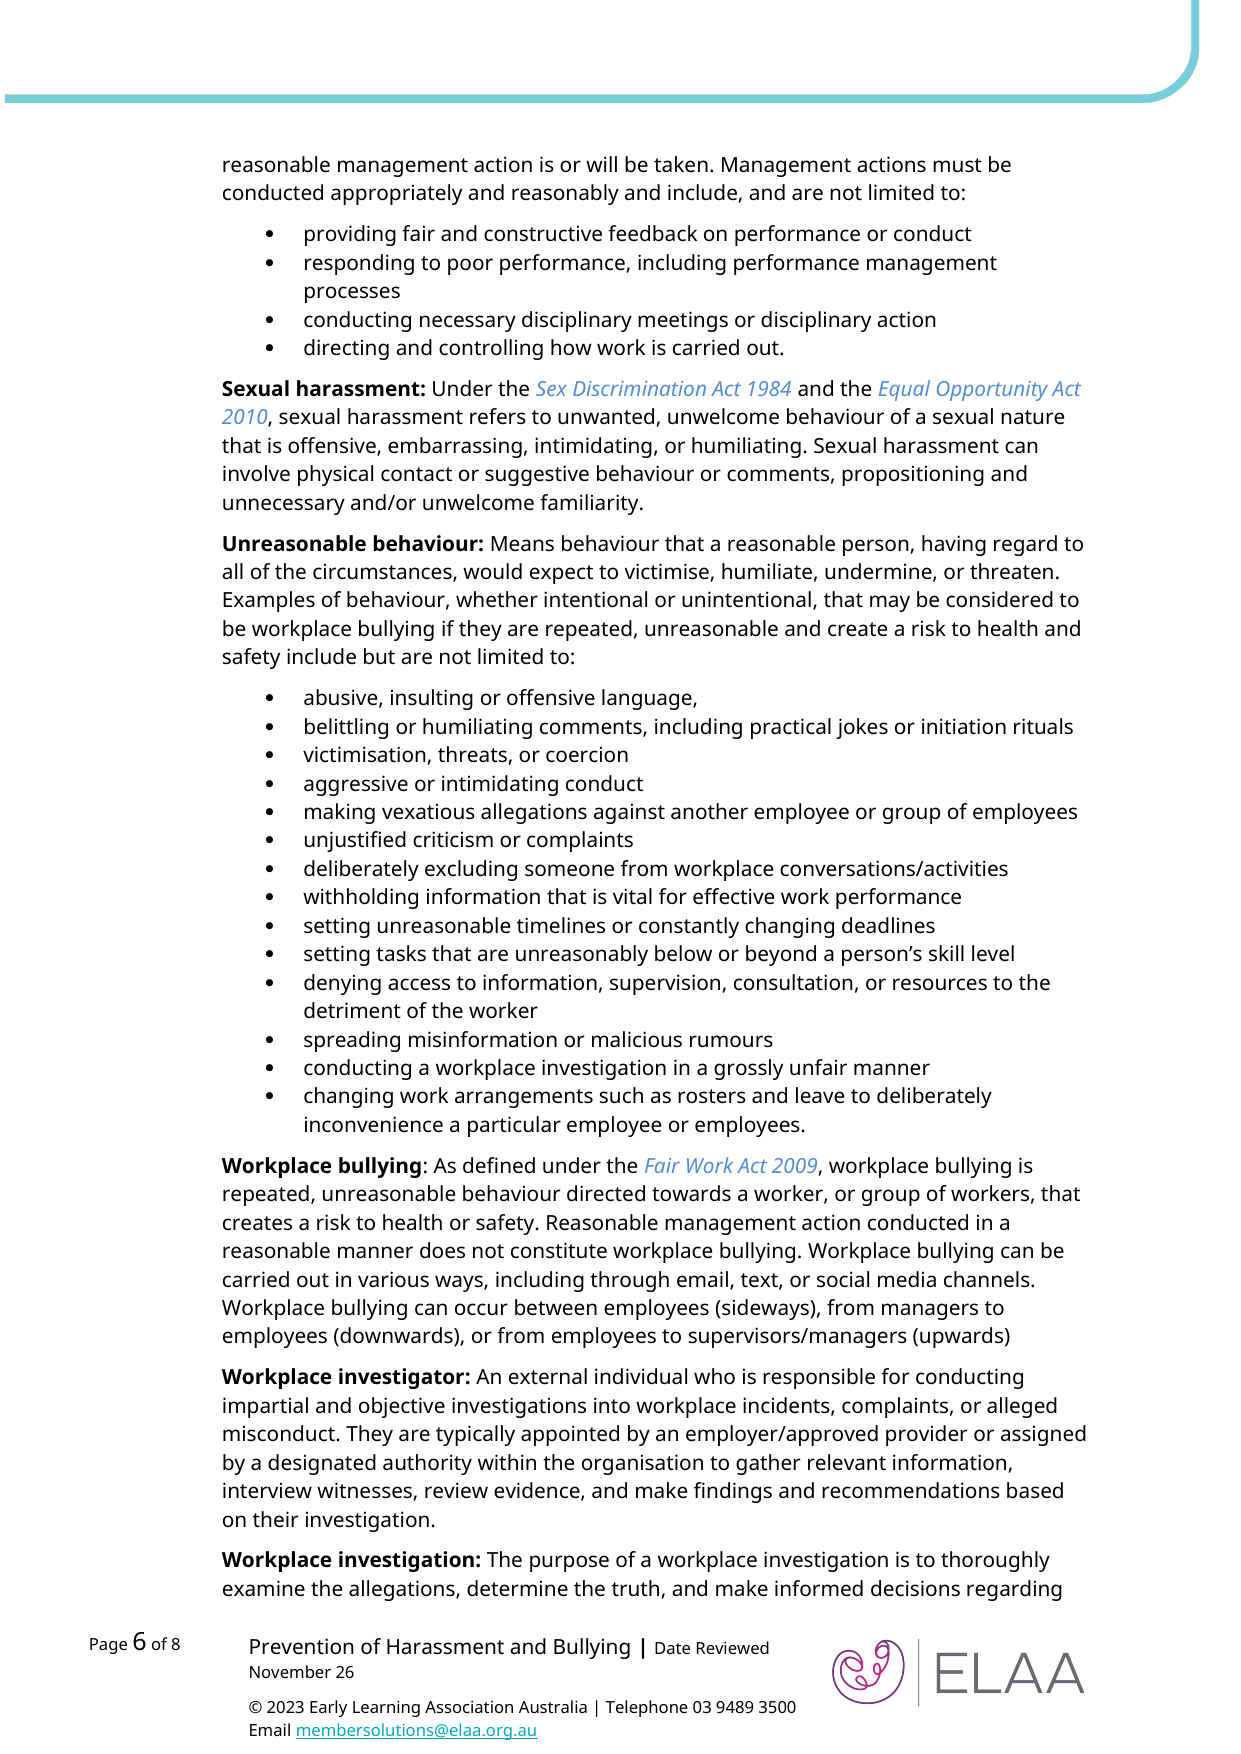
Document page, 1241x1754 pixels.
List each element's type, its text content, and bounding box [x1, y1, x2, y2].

text conducting necessary disciplinary meetings or disciplinary action [266, 305, 1093, 333]
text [222, 150, 1093, 207]
text setting tasks that are unreasonably below or beyond a person’s skill level [266, 939, 1093, 968]
text aggressive or intimidating conduct [266, 769, 1093, 797]
picture [4, 0, 1241, 126]
text Workplace bullying: As defined under the Fair Work Act 2009, workplace bullying is repeated, unreasonable behaviour directed towards a worker, or group of workers, that creates a risk to health or safety. Reasonable management action conducted in a reasonable manner does not constitute workplace bullying. Workplace bullying can be carried out in various ways, including through email, text, or social media channels. Workplace bullying can occur between employees (sideways), from managers to employees (downwards), or from employees to supervisors/managers (upwards) [222, 1151, 1093, 1350]
text Workplace investigator: An external individual who is responsible for conducting impartial and objective investigations into workplace incidents, complaints, or alleged misconduct. They are typically appointed by an employer/approved provider or assigned by a designated authority within the organisation to gather relevant information, interview witnesses, review evidence, and make findings and recommendations based on their investigation. [222, 1362, 1093, 1533]
text belittling or humiliating comments, including practical jokes or initiation rituals [266, 712, 1093, 740]
text deliberately excluding someone from workplace conversations/activities [266, 854, 1093, 882]
text setting unreasonable timelines or constantly changing deadlines [266, 911, 1093, 939]
text making vexatious allegations against another employee or group of employees [266, 797, 1093, 826]
text denying access to information, supervision, consultation, or resources to the detriment of the worker [266, 968, 1093, 1025]
text spreading misinformation or malicious rumours [266, 1025, 1093, 1053]
text Unreasonable behaviour: Means behaviour that a reasonable person, having regard to all of the circumstances, would expect to victimise, humiliate, undermine, or threaten. Examples of behaviour, whether intentional or unintentional, that may be considered to be workplace bullying if they are repeated, unreasonable and create a risk to health and safety include but are not limited to: [222, 529, 1093, 671]
text conducting a workplace investigation in a grossly unfair manner [266, 1053, 1093, 1082]
text abusive, insulting or offensive language, [266, 683, 1093, 712]
text withholding information that is vital for effective work performance [266, 882, 1093, 911]
text responding to poor performance, including performance management processes [266, 248, 1093, 305]
text directing and controlling how work is carried out. [266, 333, 1093, 362]
text victimisation, threats, or coercion [266, 740, 1093, 769]
text changing work arrangements such as rosters and leave to deliberately inconvenience a particular employee or employees. [266, 1082, 1093, 1138]
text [222, 1546, 1093, 1602]
text unjustified criticism or complaints [266, 826, 1093, 854]
text Sexual harassment: Under the Sex Discrimination Act 1984 and the Equal Opportunity Act 2010, sexual harassment refers to unwanted, unwelcome behaviour of a sexual nature that is offensive, embarrassing, intimidating, or humiliating. Sexual harassment can involve physical contact or suggestive behaviour or comments, propositioning and unnecessary and/or unwelcome familiarity. [222, 374, 1093, 516]
picture [828, 1636, 1088, 1724]
text providing fair and constructive feedback on performance or conduct [266, 219, 1093, 248]
